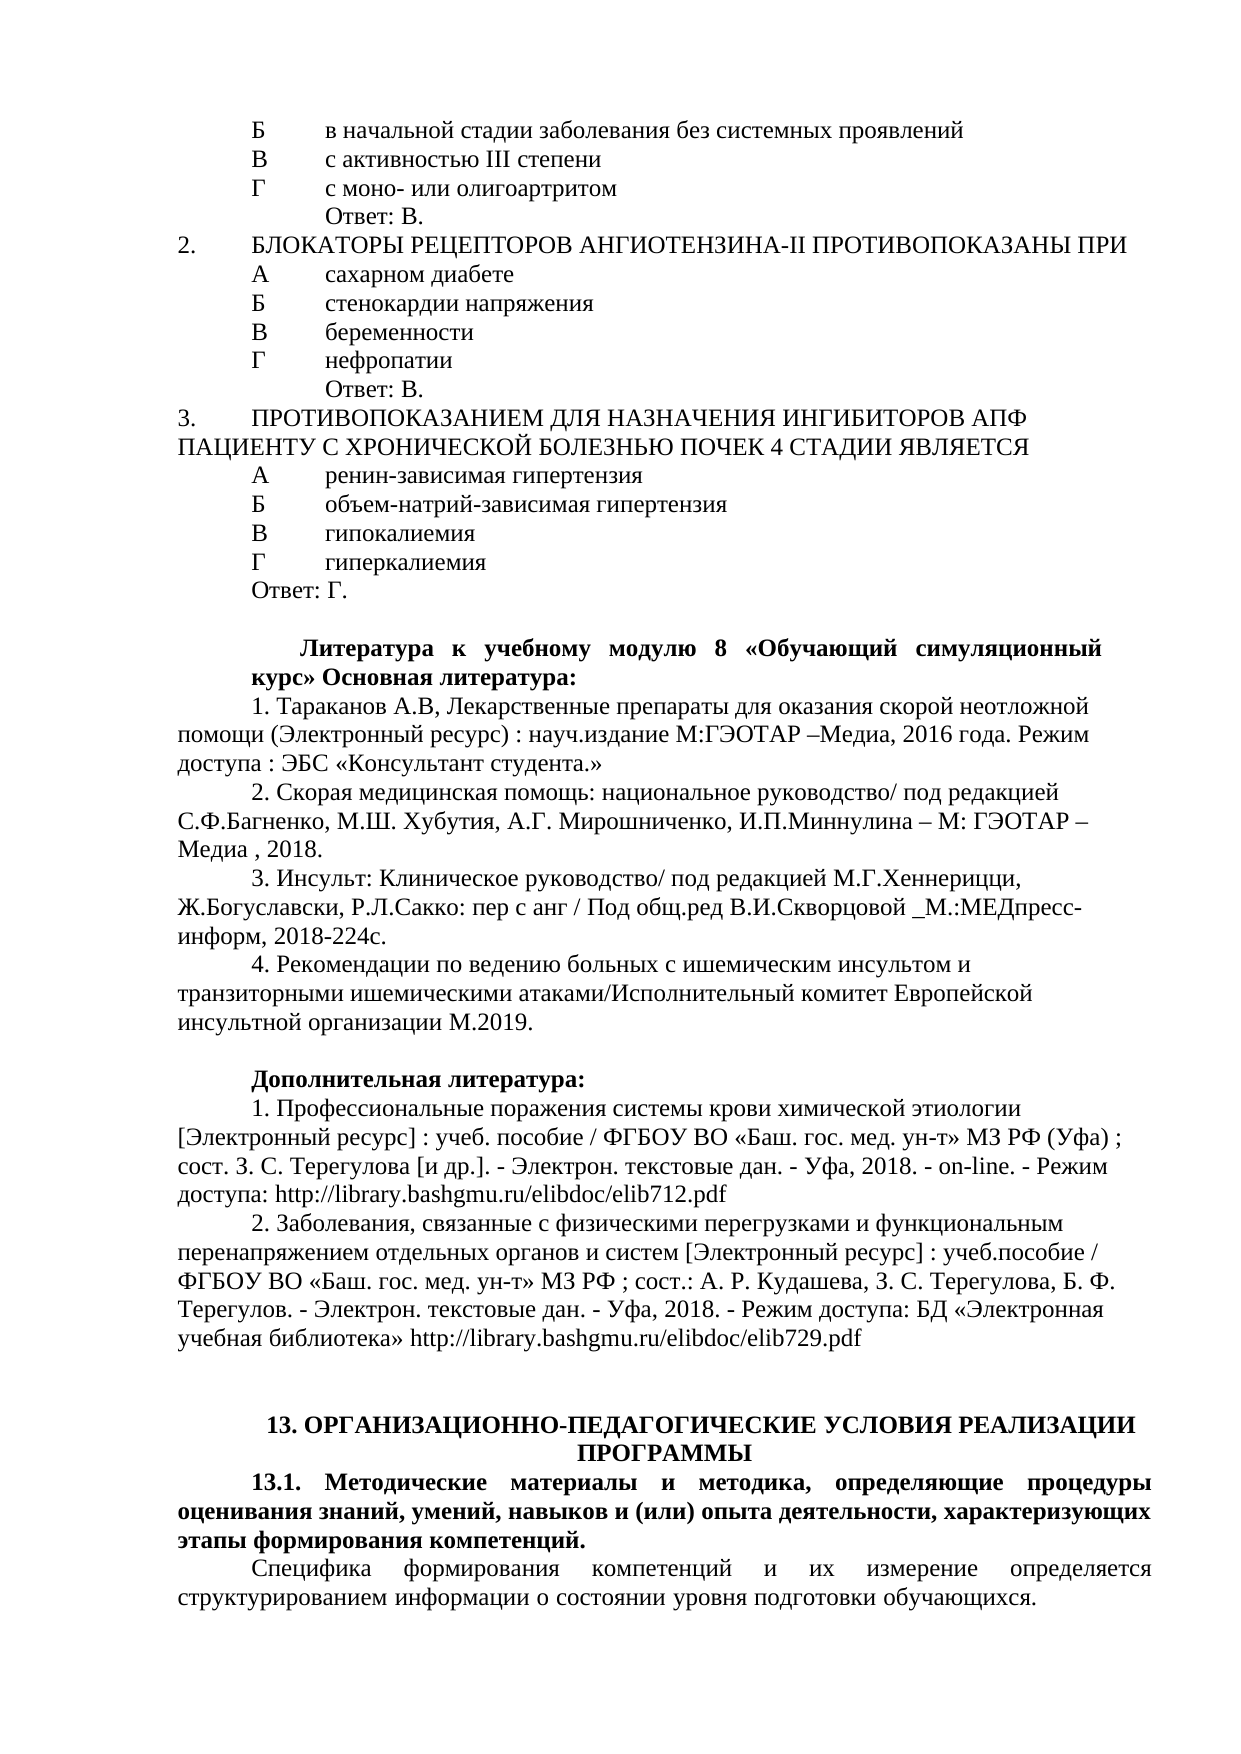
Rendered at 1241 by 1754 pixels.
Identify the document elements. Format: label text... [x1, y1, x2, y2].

text Б в начальной стадии заболевания без системных проявлений В с активностью III степени [251, 115, 964, 173]
text Б объем-натрий-зависимая гипертензия В гипокалиемия [251, 489, 728, 547]
subtitle Дополнительная литература: [251, 1065, 1240, 1093]
subtitle Методические материалы и методика, определяющие процедуры оценивания знаний, умений, навыков и (или) опыта деятельности, характеризующих этапы формирования компетенций. [177, 1467, 1152, 1553]
text Специфика формирования компетенций и их измерение определяется структурированием информации о состоянии уровня подготовки обучающихся. [177, 1553, 1152, 1611]
subtitle 13. ОРГАНИЗАЦИОННО-ПЕДАГОГИЧЕСКИЕ УСЛОВИЯ РЕАЛИЗАЦИИ [266, 1410, 1240, 1438]
text ПРОГРАММЫ [577, 1438, 1240, 1467]
text Г гиперкалиемия Ответ: Г. [251, 547, 487, 604]
list Профессиональные поражения системы крови химической этиологии [Электронный ресурс] : учеб. пособие / ФГБОУ ВО «Баш. гос. мед. ун-т» МЗ РФ (Уфа) ; сост. З. С. Терегулова [и др.]. - Электрон. текстовые дан. - Уфа, 2018. - on-line. - Режим доступа: http://library.bashgmu.ru/elibdoc/elib712.pdf [177, 1093, 1123, 1208]
list Тараканов А.В, Лекарственные препараты для оказания скорой неотложной помощи (Электронный ресурс) : науч.издание М:ГЭОТАР –Медиа, 2016 года. Режим доступа : ЭБС «Консультант студента.» [177, 691, 1090, 777]
text Г с моно- или олигоартритом Ответ: В. [251, 173, 617, 230]
list ПРОТИВОПОКАЗАНИЕМ ДЛЯ НАЗНАЧЕНИЯ ИНГИБИТОРОВ АПФ ПАЦИЕНТУ С ХРОНИЧЕСКОЙ БОЛЕЗНЬЮ ПОЧЕК 4 СТАДИИ ЯВЛЯЕТСЯ [177, 403, 1029, 460]
list Инсульт: Клиническое руководство/ под редакцией М.Г.Хеннерицци, Ж.Богуславски, Р.Л.Сакко: пер с анг / Под общ.ред В.И.Скворцовой _М.:МЕДпресс- информ, 2018-224с. [177, 863, 1083, 949]
list Скорая медицинская помощь: национальное руководство/ под редакцией С.Ф.Багненко, М.Ш. Хубутия, А.Г. Мирошниченко, И.П.Миннулина – М: ГЭОТАР – Медиа , 2018. [177, 777, 1089, 863]
text Г нефропатии Ответ: В. [251, 345, 453, 403]
text Б стенокардии напряжения В беременности [251, 288, 594, 345]
list Рекомендации по ведению больных с ишемическим инсультом и транзиторными ишемическими атаками/Исполнительный комитет Европейской инсультной организации М.2019. [177, 949, 1143, 1036]
list Заболевания, связанные с физическими перегрузками и функциональным перенапряжением отдельных органов и систем [Электронный ресурс] : учеб.пособие / ФГБОУ ВО «Баш. гос. мед. ун-т» МЗ РФ ; сост.: А. Р. Кудашева, З. С. Терегулова, Б. Ф. Терегулов. - Электрон. текстовые дан. - Уфа, 2018. - Режим доступа: БД «Электронная учебная библиотека» http://library.bashgmu.ru/elibdoc/elib729.pdf [177, 1208, 1116, 1352]
list БЛОКАТОРЫ РЕЦЕПТОРОВ АНГИОТЕНЗИНА-II ПРОТИВОПОКАЗАНЫ ПРИ А сахарном диабете [177, 230, 1128, 288]
text А ренин-зависимая гипертензия [251, 460, 1240, 489]
subtitle Литература к учебному модулю 8 «Обучающий симуляционный курс» Основная литература: [251, 633, 1103, 691]
